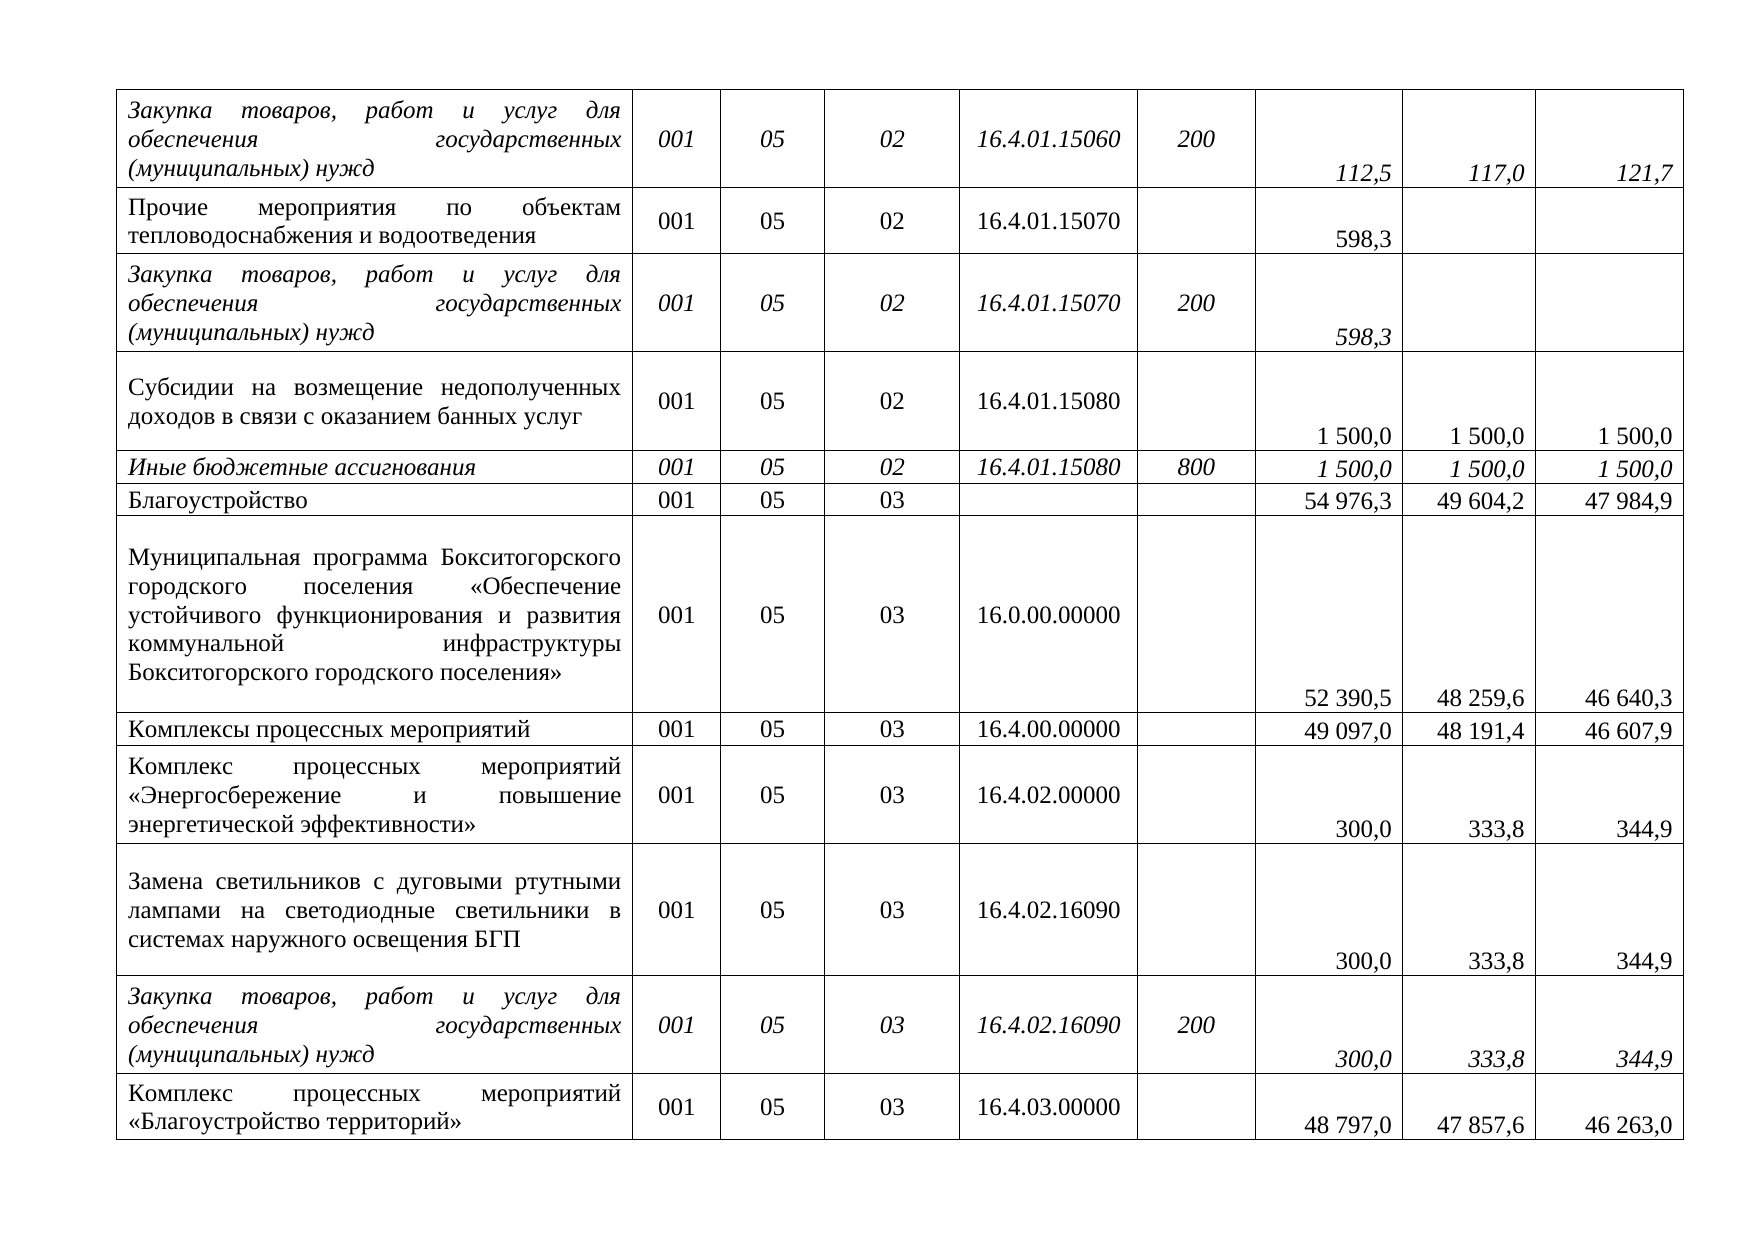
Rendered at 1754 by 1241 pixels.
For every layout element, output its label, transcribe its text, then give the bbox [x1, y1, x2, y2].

table_cell 05 [721, 451, 824, 482]
table_cell 598,3 [1256, 188, 1402, 253]
table_cell 16.4.01.15070 [960, 254, 1137, 351]
table_cell [1403, 254, 1535, 351]
table_cell 02 [825, 90, 959, 187]
table_cell 03 [825, 746, 959, 843]
table_cell Закупка товаров, работ и услуг для обеспечения государственных (муниципальных) нужд [117, 254, 632, 351]
table_cell 001 [633, 976, 720, 1073]
table_cell 05 [721, 516, 824, 712]
table_cell 001 [633, 484, 720, 515]
table_cell [1138, 516, 1255, 712]
table_cell 121,7 [1536, 90, 1683, 187]
table_cell 49 604,2 [1403, 484, 1535, 515]
table_cell 48 259,6 [1403, 516, 1535, 712]
table_cell 16.4.01.15060 [960, 90, 1137, 187]
table_cell 200 [1138, 976, 1255, 1073]
table_cell 46 263,0 [1536, 1074, 1683, 1139]
table_cell 598,3 [1256, 254, 1402, 351]
table_cell 344,9 [1536, 844, 1683, 974]
table_cell 300,0 [1256, 844, 1402, 974]
table_cell 52 390,5 [1256, 516, 1402, 712]
table_cell 16.4.01.15070 [960, 188, 1137, 253]
table_cell 333,8 [1403, 844, 1535, 974]
table_cell 300,0 [1256, 976, 1402, 1073]
table_cell [1403, 188, 1535, 253]
table_cell 16.4.01.15080 [960, 352, 1137, 449]
table_cell Благоустройство [117, 484, 632, 515]
table_cell 05 [721, 713, 824, 745]
table_cell 02 [825, 352, 959, 449]
table_cell 1 500,0 [1403, 352, 1535, 449]
table_cell 03 [825, 976, 959, 1073]
table_cell 47 857,6 [1403, 1074, 1535, 1139]
table_cell 1 500,0 [1536, 352, 1683, 449]
table_cell 800 [1138, 451, 1255, 482]
table_cell 001 [633, 1074, 720, 1139]
table_cell 001 [633, 352, 720, 449]
table_cell 16.4.02.00000 [960, 746, 1137, 843]
table_cell 05 [721, 1074, 824, 1139]
table_cell 16.4.00.00000 [960, 713, 1137, 745]
table_cell 1 500,0 [1536, 451, 1683, 482]
table_cell 03 [825, 844, 959, 974]
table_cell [117, 90, 632, 187]
table_cell 05 [721, 90, 824, 187]
table_cell 02 [825, 188, 959, 253]
table_cell Прочие мероприятия по объектам тепловодоснабжения и водоотведения [117, 188, 632, 253]
table_cell 001 [633, 451, 720, 482]
table_cell 47 984,9 [1536, 484, 1683, 515]
table_cell 1 500,0 [1256, 352, 1402, 449]
table_cell [1138, 484, 1255, 515]
table_cell 001 [633, 188, 720, 253]
table_cell 48 191,4 [1403, 713, 1535, 745]
table_cell 1 500,0 [1256, 451, 1402, 482]
table_cell 05 [721, 976, 824, 1073]
table_cell 48 797,0 [1256, 1074, 1402, 1139]
table_cell [1138, 188, 1255, 253]
table_cell 03 [825, 516, 959, 712]
table_cell 001 [633, 90, 720, 187]
table_cell 16.0.00.00000 [960, 516, 1137, 712]
table_cell Замена светильников с дуговыми ртутными лампами на светодиодные светильники в системах наружного освещения БГП [117, 844, 632, 974]
table_cell 16.4.01.15080 [960, 451, 1137, 482]
table_cell 200 [1138, 90, 1255, 187]
table_cell 112,5 [1256, 90, 1402, 187]
table_cell 344,9 [1536, 746, 1683, 843]
table_cell 333,8 [1403, 746, 1535, 843]
table_cell 001 [633, 844, 720, 974]
table_cell 16.4.02.16090 [960, 976, 1137, 1073]
table_cell [1138, 352, 1255, 449]
table_cell 200 [1138, 254, 1255, 351]
table_cell 1 500,0 [1403, 451, 1535, 482]
table_cell 05 [721, 844, 824, 974]
table_cell [1138, 746, 1255, 843]
table_cell 05 [721, 746, 824, 843]
table_cell 05 [721, 484, 824, 515]
table_cell 02 [825, 451, 959, 482]
table_cell Комплекс процессных мероприятий «Энергосбережение и повышение энергетической эффективности» [117, 746, 632, 843]
table_cell 001 [633, 516, 720, 712]
table_cell 05 [721, 352, 824, 449]
table_cell Комплексы процессных мероприятий [117, 713, 632, 745]
table_cell Муниципальная программа Бокситогорского городского поселения «Обеспечение устойчивого функционирования и развития коммунальной инфраструктуры Бокситогорского городского поселения» [117, 516, 632, 712]
table_cell 05 [721, 254, 824, 351]
table_cell Субсидии на возмещение недополученных доходов в связи с оказанием банных услуг [117, 352, 632, 449]
table_cell [1138, 713, 1255, 745]
table_cell 05 [721, 188, 824, 253]
table_cell 03 [825, 484, 959, 515]
table_cell [1536, 254, 1683, 351]
table_cell 001 [633, 713, 720, 745]
table_cell 16.4.02.16090 [960, 844, 1137, 974]
table_cell [1138, 844, 1255, 974]
table_cell 117,0 [1403, 90, 1535, 187]
table_cell 344,9 [1536, 976, 1683, 1073]
table_cell Комплекс процессных мероприятий «Благоустройство территорий» [117, 1074, 632, 1139]
table_cell Иные бюджетные ассигнования [117, 451, 632, 482]
table_cell 02 [825, 254, 959, 351]
table_cell 300,0 [1256, 746, 1402, 843]
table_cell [117, 976, 632, 1073]
table_cell 54 976,3 [1256, 484, 1402, 515]
table_cell 46 640,3 [1536, 516, 1683, 712]
table_cell 03 [825, 713, 959, 745]
table_cell [1536, 188, 1683, 253]
table_cell 49 097,0 [1256, 713, 1402, 745]
table_cell 16.4.03.00000 [960, 1074, 1137, 1139]
table_cell 46 607,9 [1536, 713, 1683, 745]
table_cell 03 [825, 1074, 959, 1139]
table_cell 333,8 [1403, 976, 1535, 1073]
table_cell [960, 484, 1137, 515]
table_cell 001 [633, 254, 720, 351]
table_cell [1138, 1074, 1255, 1139]
table_cell 001 [633, 746, 720, 843]
